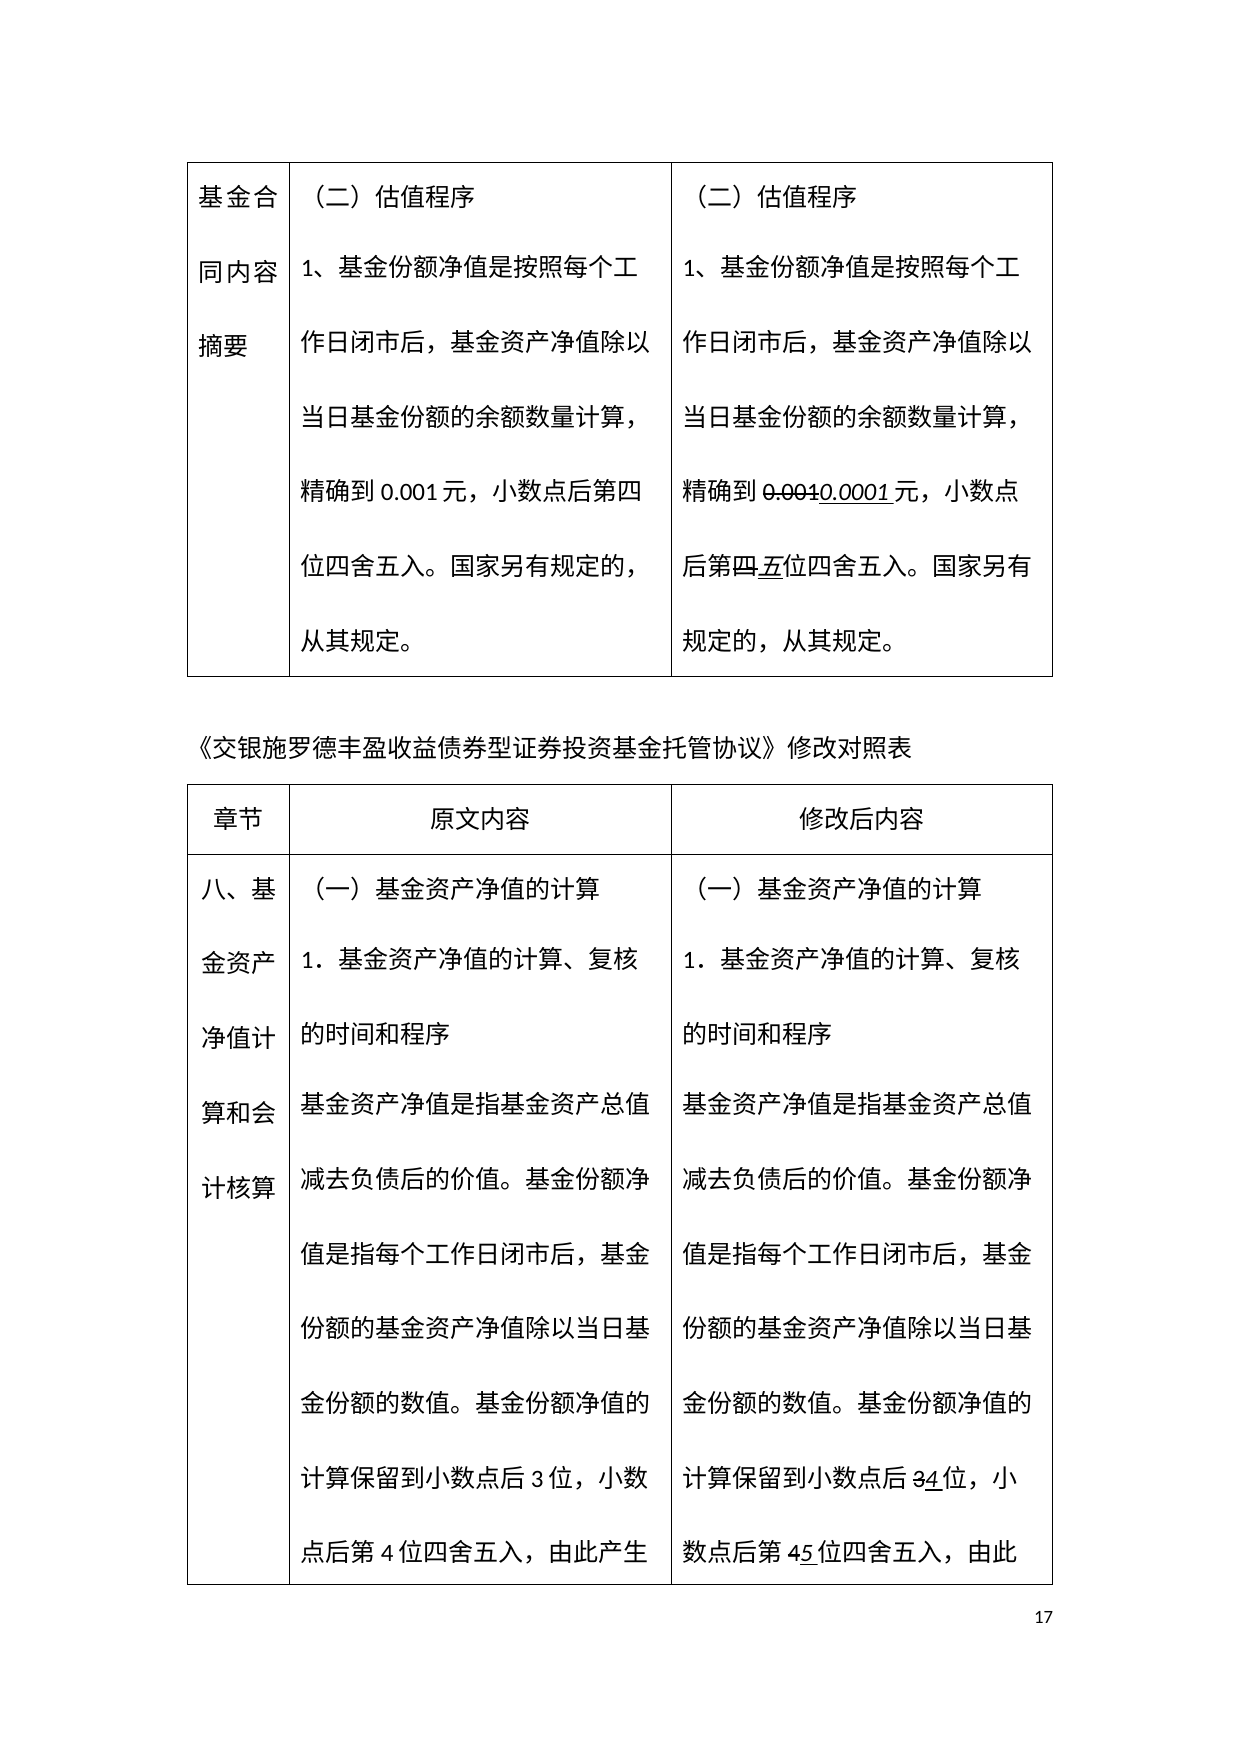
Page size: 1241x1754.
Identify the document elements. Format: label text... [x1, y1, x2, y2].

table_header 章节 [188, 785, 289, 854]
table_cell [290, 163, 671, 676]
table_cell 八、基金资产净值计算和会计核算 [188, 855, 289, 1583]
text 《交银施罗德丰盈收益债券型证券投资基金托管协议》修改对照表 [187, 714, 1053, 779]
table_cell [672, 163, 1052, 676]
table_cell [290, 855, 671, 1583]
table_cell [672, 855, 1052, 1583]
table_cell 第二十四部分 基金合同内容摘要 [188, 163, 289, 676]
table_header 原文内容 [290, 785, 671, 854]
table_header 修改后内容 [672, 785, 1052, 854]
